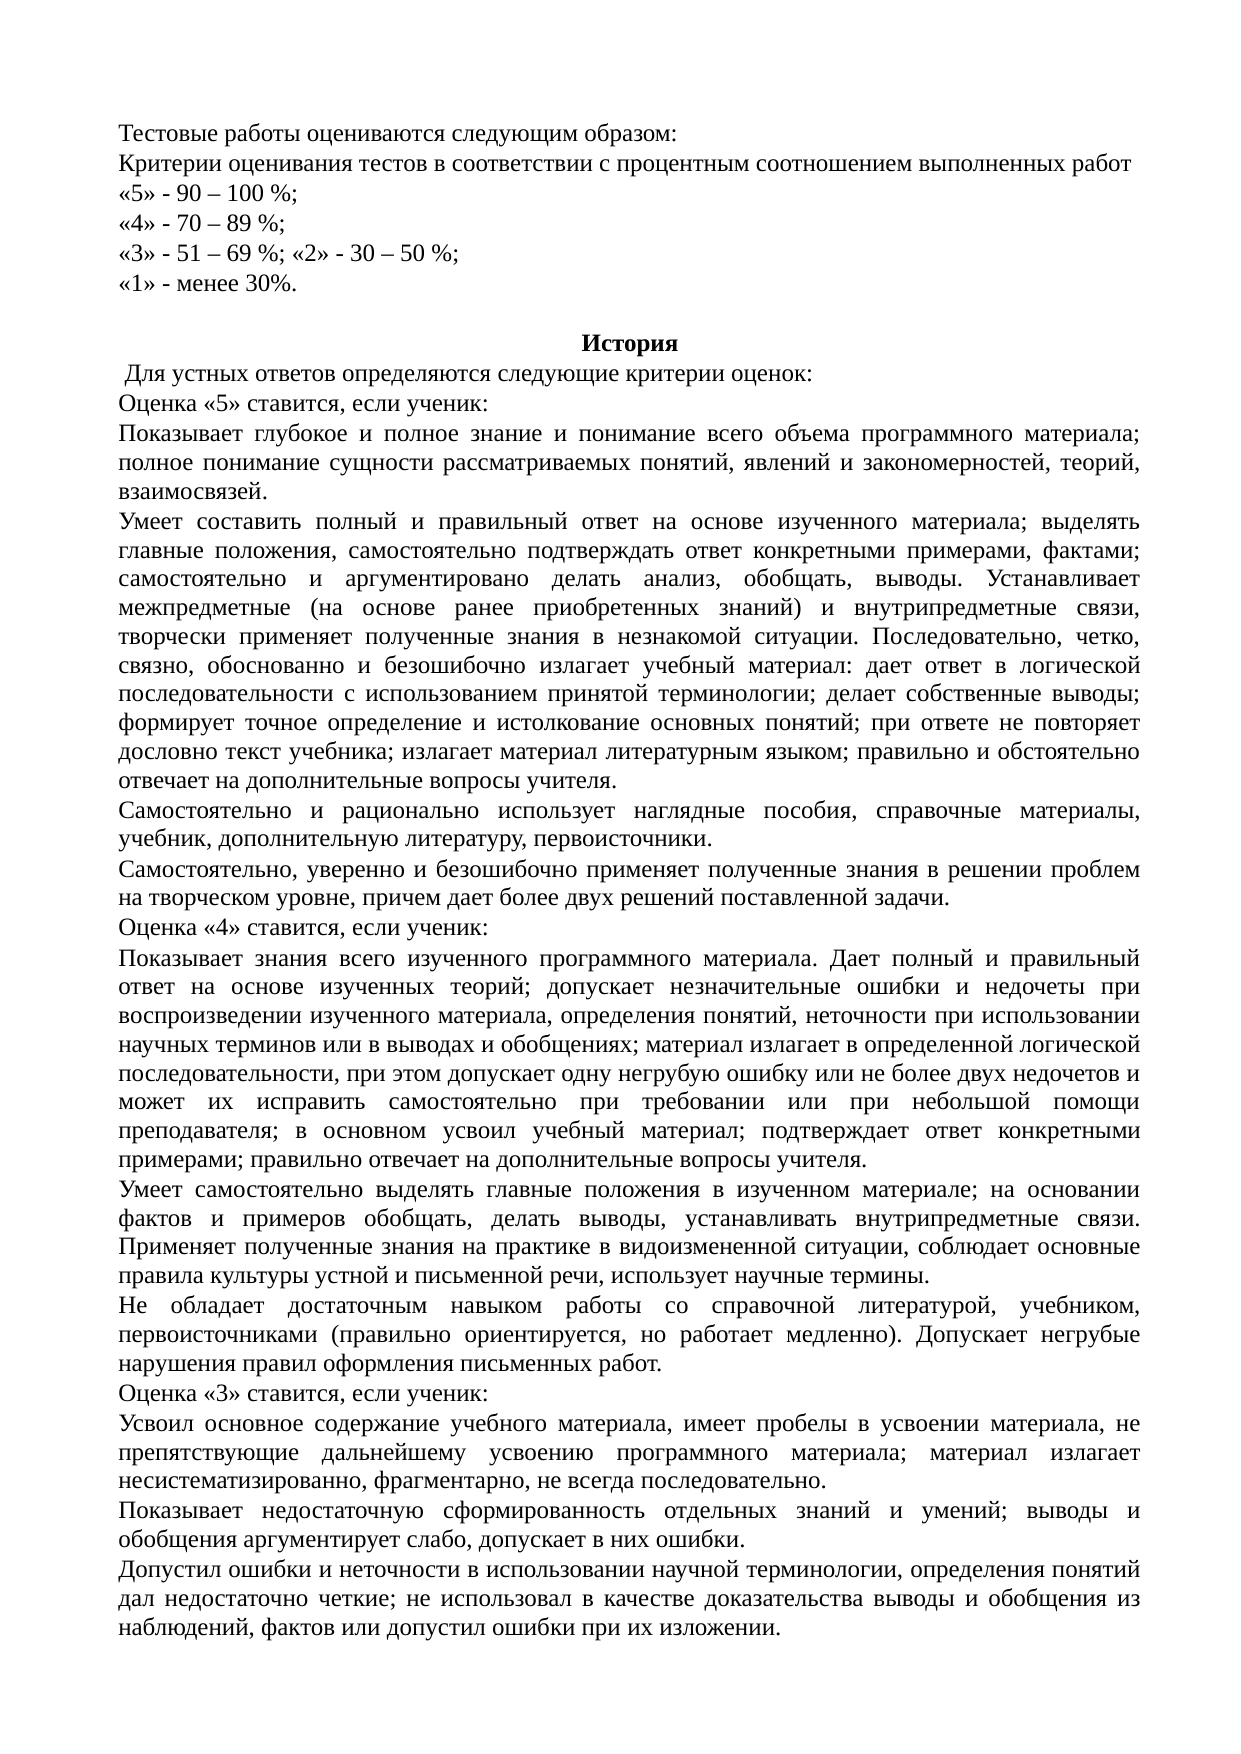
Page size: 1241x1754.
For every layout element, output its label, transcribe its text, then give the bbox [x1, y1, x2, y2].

text Умеет самостоятельно выделять главные положения в изученном материале; на основании фактов и примеров обобщать, делать выводы, устанавливать внутрипредметные связи. Применяет полученные знания на практике в видоизмененной ситуации, соблюдает основные правила культуры устной и письменной речи, использует научные термины. [118, 1174, 1141, 1289]
text Для устных ответов определяются следующие критерии оценок: [118, 358, 1141, 387]
text Оценка «4» ставится, если ученик: [118, 912, 1141, 941]
text Не обладает достаточным навыком работы со справочной литературой, учебником, первоисточниками (правильно ориентируется, но работает медленно). Допускает негрубые нарушения правил оформления письменных работ. [118, 1290, 1141, 1377]
text Тестовые работы оцениваются следующим образом: [118, 118, 1141, 147]
text Критерии оценивания тестов в соответствии с процентным соотношением выполненных работ [118, 148, 1141, 177]
text «1» - менее 30%. [118, 268, 1141, 297]
text «3» - 51 – 69 %; «2» - 30 – 50 %; [118, 238, 1141, 267]
text «4» - 70 – 89 %; [118, 208, 1141, 237]
text Самостоятельно и рационально использует наглядные пособия, справочные материалы, учебник, дополнительную литературу, первоисточники. [118, 795, 1141, 852]
text Усвоил основное содержание учебного материала, имеет пробелы в усвоении материала, не препятствующие дальнейшему усвоению программного материала; материал излагает несистематизированно, фрагментарно, не всегда последовательно. [118, 1408, 1141, 1494]
text Показывает знания всего изученного программного материала. Дает полный и правильный ответ на основе изученных теорий; допускает незначительные ошибки и недочеты при воспроизведении изученного материала, определения понятий, неточности при использовании научных терминов или в выводах и обобщениях; материал излагает в определенной логической последовательности, при этом допускает одну негрубую ошибку или не более двух недочетов и может их исправить самостоятельно при требовании или при небольшой помощи преподавателя; в основном усвоил учебный материал; подтверждает ответ конкретными примерами; правильно отвечает на дополнительные вопросы учителя. [118, 943, 1141, 1173]
text Показывает глубокое и полное знание и понимание всего объема программного материала; полное понимание сущности рассматриваемых понятий, явлений и закономерностей, теорий, взаимосвязей. [118, 418, 1141, 504]
text Допустил ошибки и неточности в использовании научной терминологии, определения понятий дал недостаточно четкие; не использовал в качестве доказательства выводы и обобщения из наблюдений, фактов или допустил ошибки при их изложении. [118, 1554, 1141, 1641]
text Оценка «5» ставится, если ученик: [118, 388, 1141, 417]
text История [118, 328, 1141, 357]
text Показывает недостаточную сформированность отдельных знаний и умений; выводы и обобщения аргументирует слабо, допускает в них ошибки. [118, 1496, 1141, 1553]
text Умеет составить полный и правильный ответ на основе изученного материала; выделять главные положения, самостоятельно подтверждать ответ конкретными примерами, фактами; самостоятельно и аргументировано делать анализ, обобщать, выводы. Устанавливает межпредметные (на основе ранее приобретенных знаний) и внутрипредметные связи, творчески применяет полученные знания в незнакомой ситуации. Последовательно, четко, связно, обоснованно и безошибочно излагает учебный материал: дает ответ в логической последовательности с использованием принятой терминологии; делает собственные выводы; формирует точное определение и истолкование основных понятий; при ответе не повторяет дословно текст учебника; излагает материал литературным языком; правильно и обстоятельно отвечает на дополнительные вопросы учителя. [118, 506, 1141, 793]
text «5» - 90 – 100 %; [118, 178, 1141, 207]
text Оценка «3» ставится, если ученик: [118, 1378, 1141, 1407]
text Самостоятельно, уверенно и безошибочно применяет полученные знания в решении проблем на творческом уровне, причем дает более двух решений поставленной задачи. [118, 854, 1141, 911]
